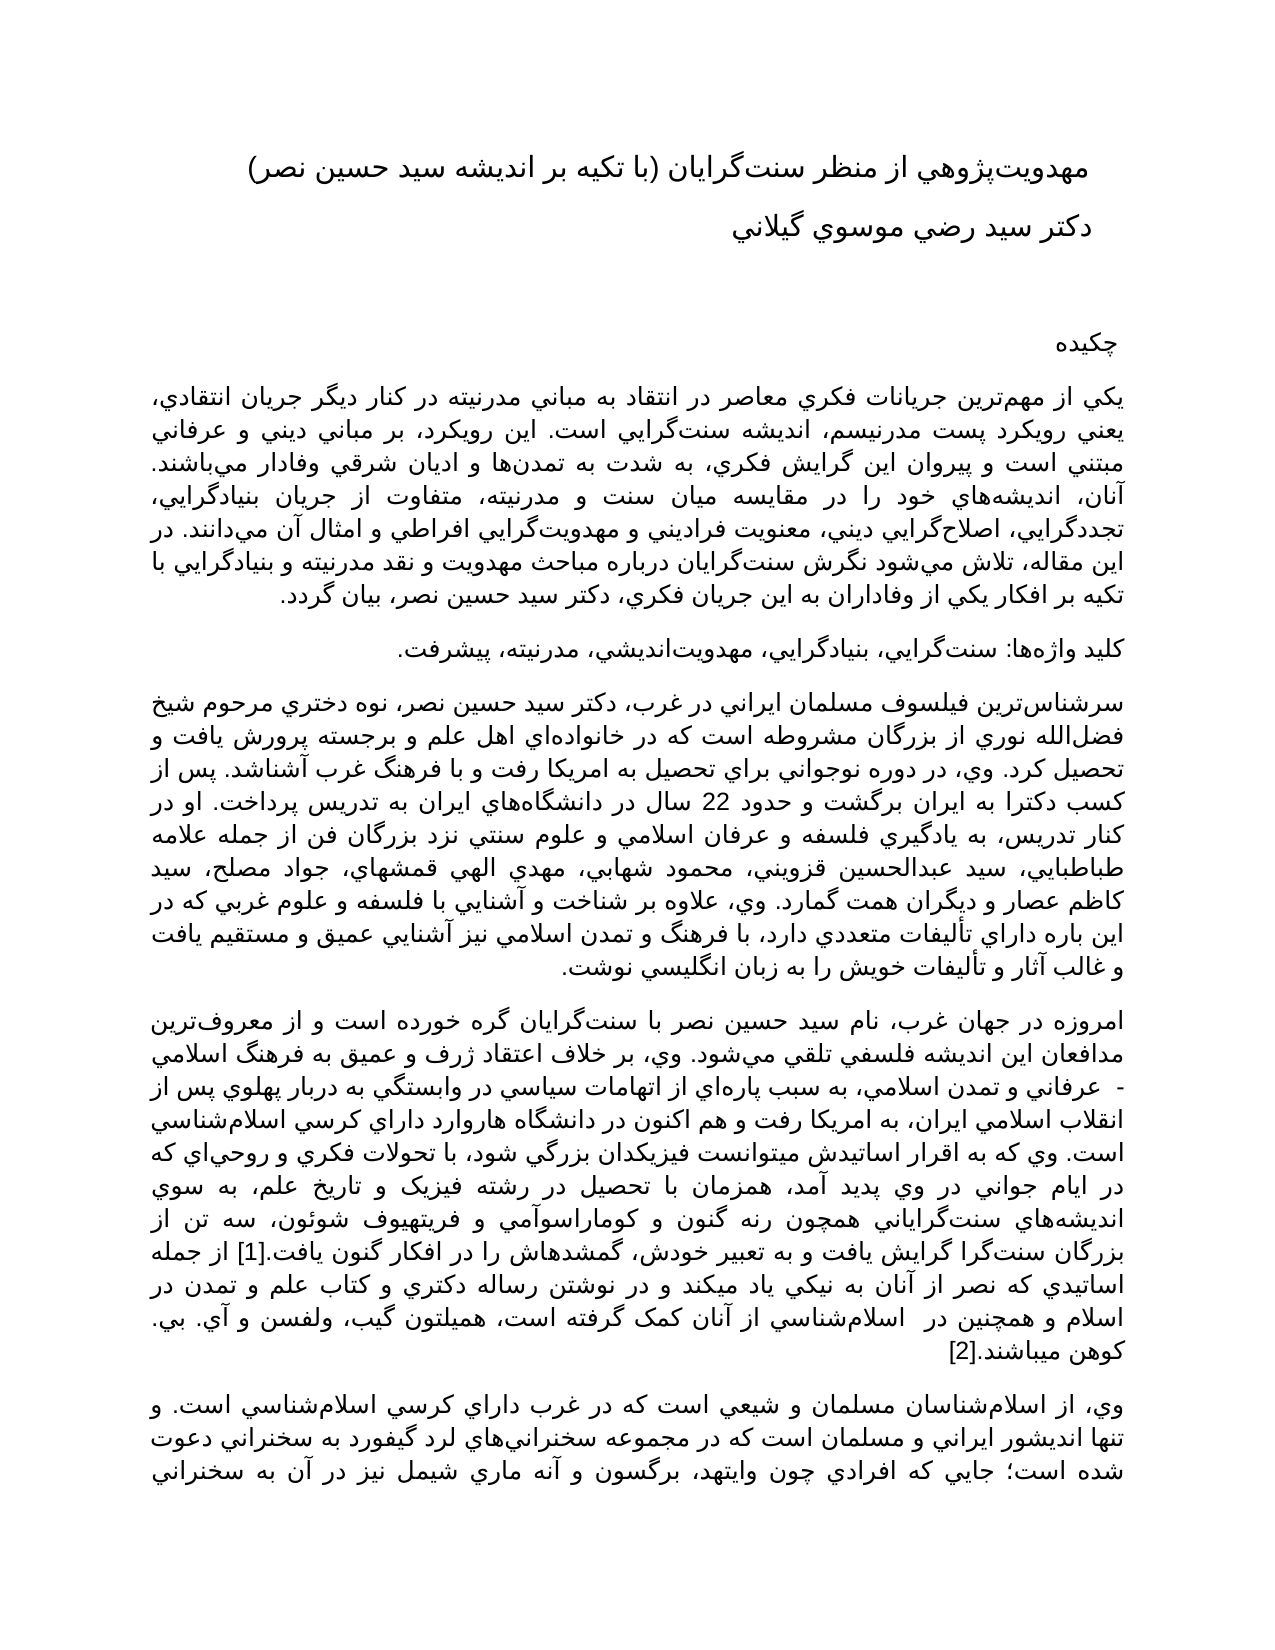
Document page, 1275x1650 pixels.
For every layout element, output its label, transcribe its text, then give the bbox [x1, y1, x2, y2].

text کليد واژه‌ها: سنت‌گرايي، بنيادگرايي، مهدويت‌انديشي، مدرنيته، پيشرفت. [150, 634, 1125, 663]
text يکي از مهم‌ترين جريانات فکري معاصر در انتقاد به مباني مدرنيته در کنار ديگر جريان انتقادي، يعني رويکرد پست مدرنيسم، انديشه سنت‌گرايي است. اين رويکرد، بر مباني ديني و عرفاني مبتني است و پيروان اين گرايش فکري، به شدت به تمدن‌ها و اديان شرقي وفادار مي‌باشند. آنان، انديشه‌هاي خود را در مقايسه ميان سنت و مدرنيته، متفاوت از جريان بنيادگرايي، تجددگرايي، اصلاح‌گرايي ديني، معنويت فراديني و مهدويت‌گرايي افراطي و امثال آن مي‌دانند. در اين مقاله، تلاش مي‌شود نگرش سنت‌گرايان درباره مباحث مهدويت و نقد مدرنيته و بنيادگرايي با تکيه بر افکار يکي از وفاداران به اين جريان فکري، دکتر سيد حسين نصر، بيان گردد. [150, 382, 1125, 609]
text امروزه در جهان غرب، نام سيد حسين نصر با سنت‌گرايان گره خورده است و از معروف‌ترين مدافعان اين انديشه فلسفي تلقي مي‌شود. وي، بر خلاف اعتقاد ژرف و عميق به فرهنگ اسلامي - عرفاني و تمدن اسلامي، به سبب پاره‌اي از اتهامات سياسي در وابستگي به دربار پهلوي پس از انقلاب اسلامي ايران، به امريكا رفت و هم اكنون در دانشگاه هاروارد داراي كرسي اسلام‌شناسي است. وي که به اقرار اساتيدش مي­توانست فيزيکدان بزرگي شود، با تحولات فکري و روحي‌اي که در ايام جواني در وي پديد آمد، همزمان با تحصيل در رشته فيزيک و تاريخ علم، به سوي انديشه‌هاي سنت‌گراياني همچون رنه گنون و کوماراسوآمي و فريتهيوف شوئون، سه تن از بزرگان سنت‌گرا گرايش يافت و به تعبير خودش، گمشده­اش را در افکار گنون يافت.[1] از جمله اساتيدي که نصر از آنان به نيکي ياد مي­کند و در نوشتن رساله دکتري و کتاب علم و تمدن در اسلام و همچنين در اسلام‌شناسي از آنان کمک گرفته است، هميلتون گيب، ولفسن و آي. بي. کوهن مي­باشند.[2] [150, 1006, 1125, 1365]
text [150, 1390, 1125, 1485]
text دكتر سيد رضي موسوي گيلاني [150, 209, 1125, 243]
text مهدويت‌پژوهي از منظر سنت‌گرايان (با تکيه بر انديشه سيد حسين نصر) [150, 150, 1125, 183]
text سرشناس‌ترين فيلسوف مسلمان ايراني در غرب، دكتر سيد حسين نصر، نوه دختري مرحوم شيخ فضل‌الله نوري از بزرگان مشروطه است که در خانواده‌اي اهل علم و برجسته پرورش يافت و تحصيل كرد. وي، در دوره نوجواني براي تحصيل به امريكا رفت و با فرهنگ غرب آشناشد. پس از کسب دکترا به ايران برگشت و حدود 22 سال در دانشگاه‌هاي ايران به تدريس پرداخت. او در کنار تدريس، به يادگيري فلسفه و عرفان اسلامي و علوم سنتي نزد بزرگان فن از جمله علامه طباطبايي، سيد عبدالحسين قزويني، محمود شهابي، مهدي الهي قمشه­اي، جواد مصلح، سيد کاظم عصار و ديگران همت گمارد. وي، علاوه بر شناخت و آشنايي با فلسفه و علوم غربي كه در اين باره داراي تأليفات متعددي دارد، با فرهنگ و تمدن اسلامي نيز آشنايي عميق و مستقيم يافت و غالب آثار و تأليفات خويش را به زبان انگليسي نوشت. [150, 688, 1125, 981]
text چكيده [150, 328, 1125, 357]
